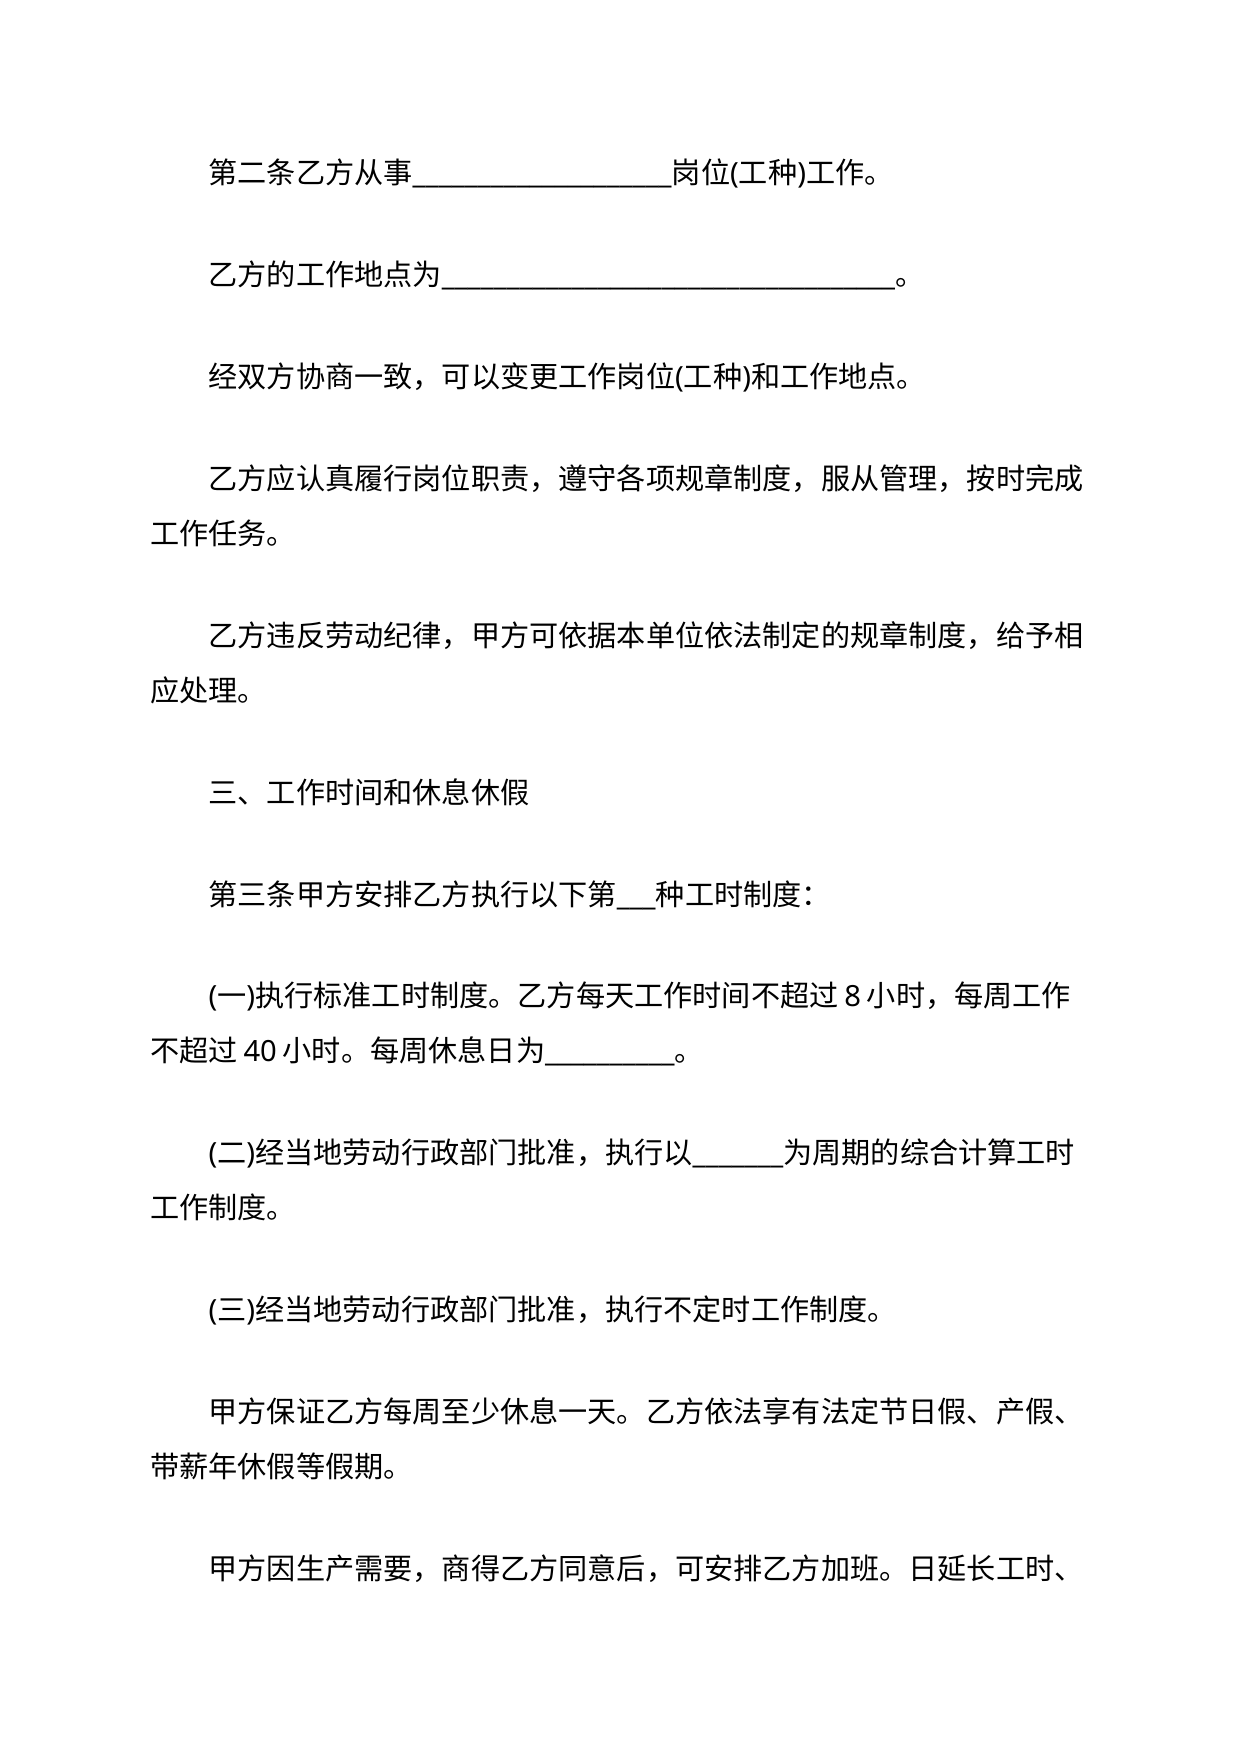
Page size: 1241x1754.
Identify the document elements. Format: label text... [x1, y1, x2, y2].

text (一)执行标准工时制度。乙方每天工作时间不超过8小时，每周工作不超过40小时。每周休息日为__________。 [150, 973, 1090, 1070]
text 第二条乙方从事____________________岗位(工种)工作。 [150, 150, 1090, 192]
text (二)经当地劳动行政部门批准，执行以_______为周期的综合计算工时工作制度。 [150, 1130, 1090, 1227]
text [150, 1545, 1090, 1588]
text (三)经当地劳动行政部门批准，执行不定时工作制度。 [150, 1287, 1090, 1329]
text 经双方协商一致，可以变更工作岗位(工种)和工作地点。 [150, 354, 1090, 396]
text 甲方保证乙方每周至少休息一天。乙方依法享有法定节日假、产假、带薪年休假等假期。 [150, 1389, 1090, 1486]
text 乙方应认真履行岗位职责，遵守各项规章制度，服从管理，按时完成工作任务。 [150, 456, 1090, 553]
text 乙方违反劳动纪律，甲方可依据本单位依法制定的规章制度，给予相应处理。 [150, 613, 1090, 710]
text 乙方的工作地点为___________________________________。 [150, 252, 1090, 294]
text 第三条甲方安排乙方执行以下第___种工时制度： [150, 871, 1090, 913]
text 三、工作时间和休息休假 [150, 769, 1090, 812]
